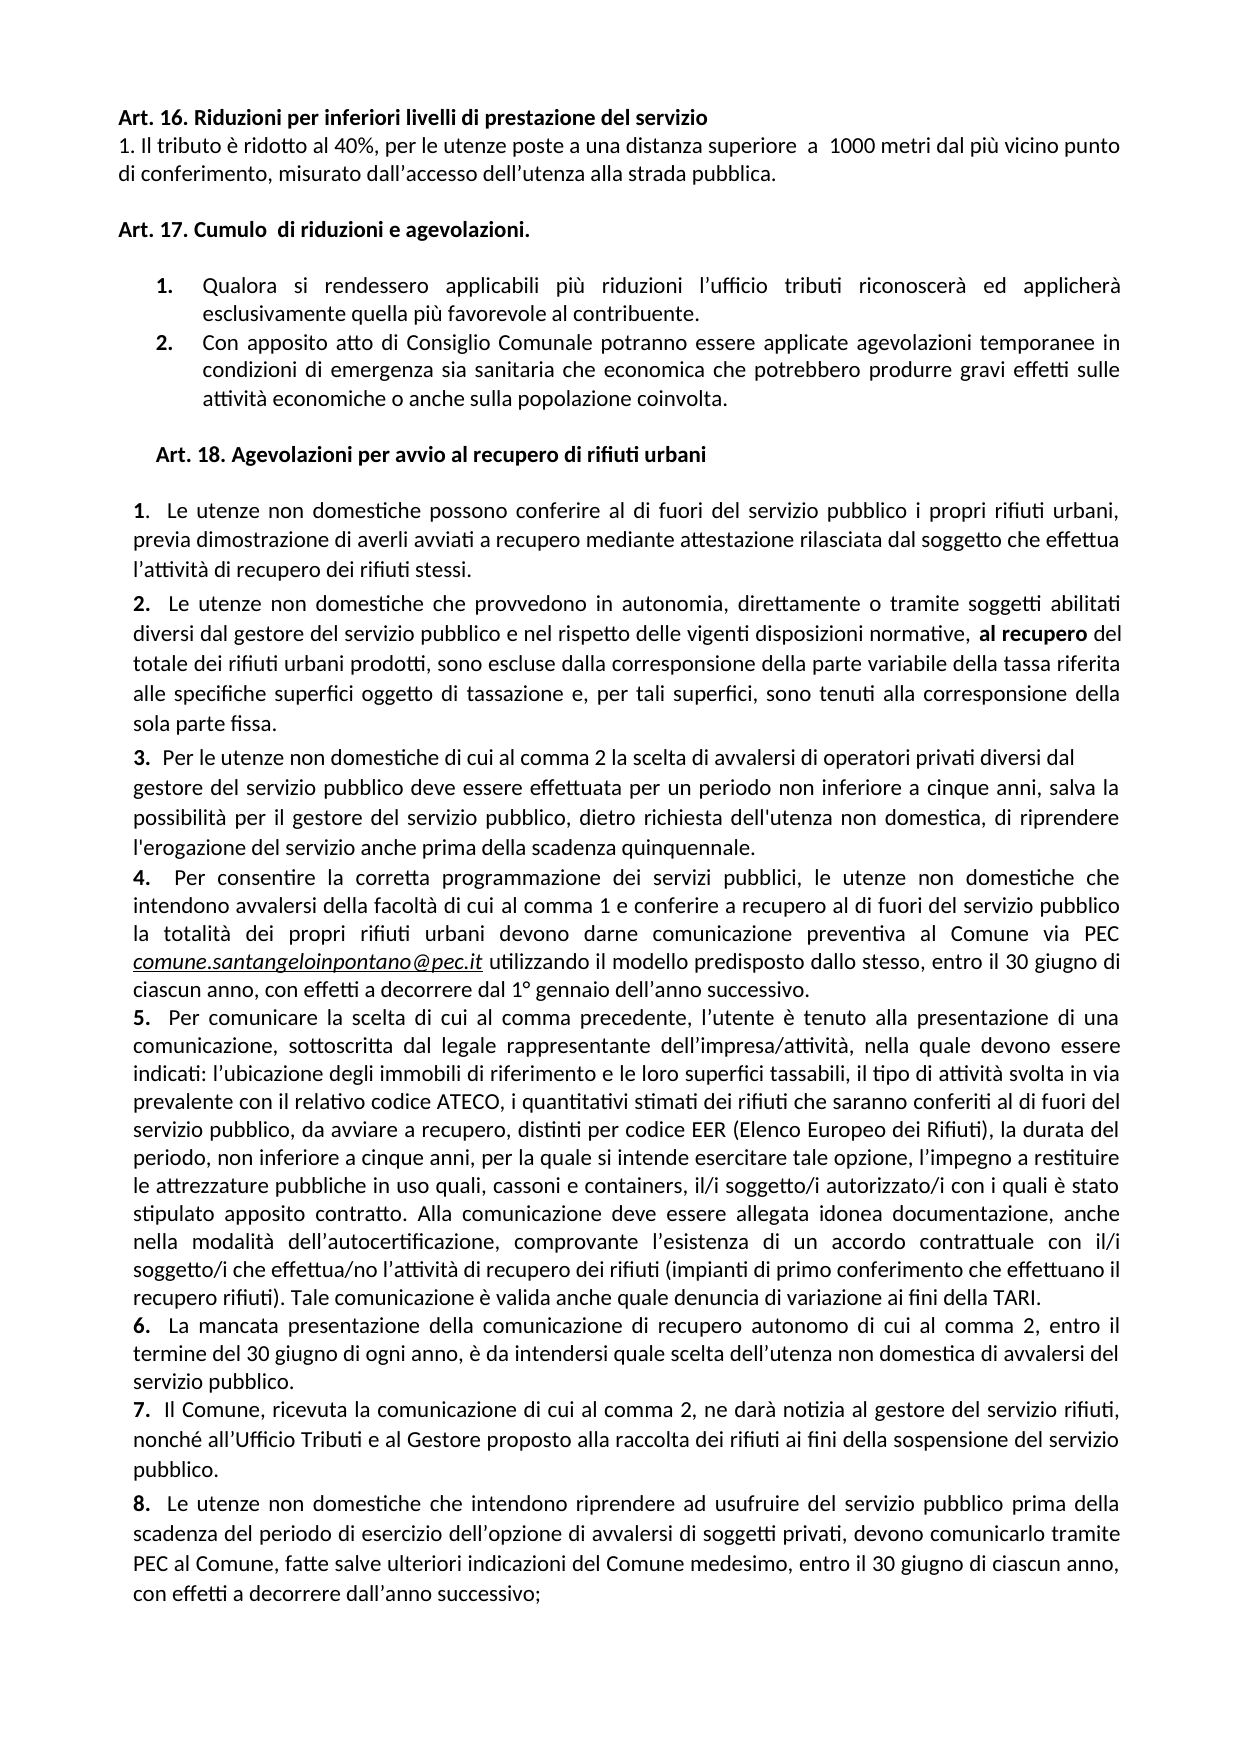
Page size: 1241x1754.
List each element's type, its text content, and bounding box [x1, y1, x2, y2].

list Per le utenze non domestiche di cui al comma 2 la scelta di avvalersi di operatori privati diversi dal [133, 743, 1122, 771]
text 5. Per comunicare la scelta di cui al comma precedente, l’utente è tenuto alla presentazione di una comunicazione, sottoscritta dal legale rappresentante dell’impresa/attività, nella quale devono essere indicati: l’ubicazione degli immobili di riferimento e le loro superfici tassabili, il tipo di attività svolta in via prevalente con il relativo codice ATECO, i quantitativi stimati dei rifiuti che saranno conferiti al di fuori del servizio pubblico, da avviare a recupero, distinti per codice EER (Elenco Europeo dei Rifiuti), la durata del periodo, non inferiore a cinque anni, per la quale si intende esercitare tale opzione, l’impegno a restituire le attrezzature pubbliche in uso quali, cassoni e containers, il/i soggetto/i autorizzato/i con i quali è stato stipulato apposito contratto. Alla comunicazione deve essere allegata idonea documentazione, anche nella modalità dell’autocertificazione, comprovante l’esistenza di un accordo contrattuale con il/i soggetto/i che effettua/no l’attività di recupero dei rifiuti (impianti di primo conferimento che effettuano il recupero rifiuti). Tale comunicazione è valida anche quale denuncia di variazione ai fini della TARI. [133, 1003, 1122, 1311]
list Con apposito atto di Consiglio Comunale potranno essere applicate agevolazioni temporanee in condizioni di emergenza sia sanitaria che economica che potrebbero produrre gravi effetti sulle attività economiche o anche sulla popolazione coinvolta. [156, 328, 1122, 412]
text 8. Le utenze non domestiche che intendono riprendere ad usufruire del servizio pubblico prima della scadenza del periodo di esercizio dell’opzione di avvalersi di soggetti privati, devono comunicarlo tramite PEC al Comune, fatte salve ulteriori indicazioni del Comune medesimo, entro il 30 giugno di ciascun anno, con effetti a decorrere dall’anno successivo; [133, 1489, 1122, 1607]
text 1. Le utenze non domestiche possono conferire al di fuori del servizio pubblico i propri rifiuti urbani, previa dimostrazione di averli avviati a recupero mediante attestazione rilasciata dal soggetto che effettua l’attività di recupero dei rifiuti stessi. [133, 496, 1122, 583]
text Art. 16. Riduzioni per inferiori livelli di prestazione del servizio [118, 103, 1122, 131]
text 6. La mancata presentazione della comunicazione di recupero autonomo di cui al comma 2, entro il termine del 30 giugno di ogni anno, è da intendersi quale scelta dell’utenza non domestica di avvalersi del servizio pubblico. [133, 1311, 1122, 1395]
text Art. 18. Agevolazioni per avvio al recupero di rifiuti urbani [156, 440, 1122, 468]
text 7. Il Comune, ricevuta la comunicazione di cui al comma 2, ne darà notizia al gestore del servizio rifiuti, nonché all’Ufficio Tributi e al Gestore proposto alla raccolta dei rifiuti ai fini della sospensione del servizio pubblico. [133, 1395, 1122, 1483]
text 2. Le utenze non domestiche che provvedono in autonomia, direttamente o tramite soggetti abilitati diversi dal gestore del servizio pubblico e nel rispetto delle vigenti disposizioni normative, al recupero del totale dei rifiuti urbani prodotti, sono escluse dalla corresponsione della parte variabile della tassa riferita alle specifiche superfici oggetto di tassazione e, per tali superfici, sono tenuti alla corresponsione della sola parte fissa. [133, 589, 1122, 737]
text gestore del servizio pubblico deve essere effettuata per un periodo non inferiore a cinque anni, salva la possibilità per il gestore del servizio pubblico, dietro richiesta dell'utenza non domestica, di riprendere l'erogazione del servizio anche prima della scadenza quinquennale. [133, 773, 1122, 861]
text 4. Per consentire la corretta programmazione dei servizi pubblici, le utenze non domestiche che intendono avvalersi della facoltà di cui al comma 1 e conferire a recupero al di fuori del servizio pubblico la totalità dei propri rifiuti urbani devono darne comunicazione preventiva al Comune via PEC comune.santangeloinpontano@pec.it utilizzando il modello predisposto dallo stesso, entro il 30 giugno di ciascun anno, con effetti a decorrere dal 1° gennaio dell’anno successivo. [133, 863, 1122, 1003]
list Qualora si rendessero applicabili più riduzioni l’ufficio tributi riconoscerà ed applicherà esclusivamente quella più favorevole al contribuente. [156, 272, 1122, 328]
text Art. 17. Cumulo di riduzioni e agevolazioni. [118, 216, 1122, 243]
text 1. Il tributo è ridotto al 40%, per le utenze poste a una distanza superiore a 1000 metri dal più vicino punto di conferimento, misurato dall’accesso dell’utenza alla strada pubblica. [118, 131, 1122, 187]
